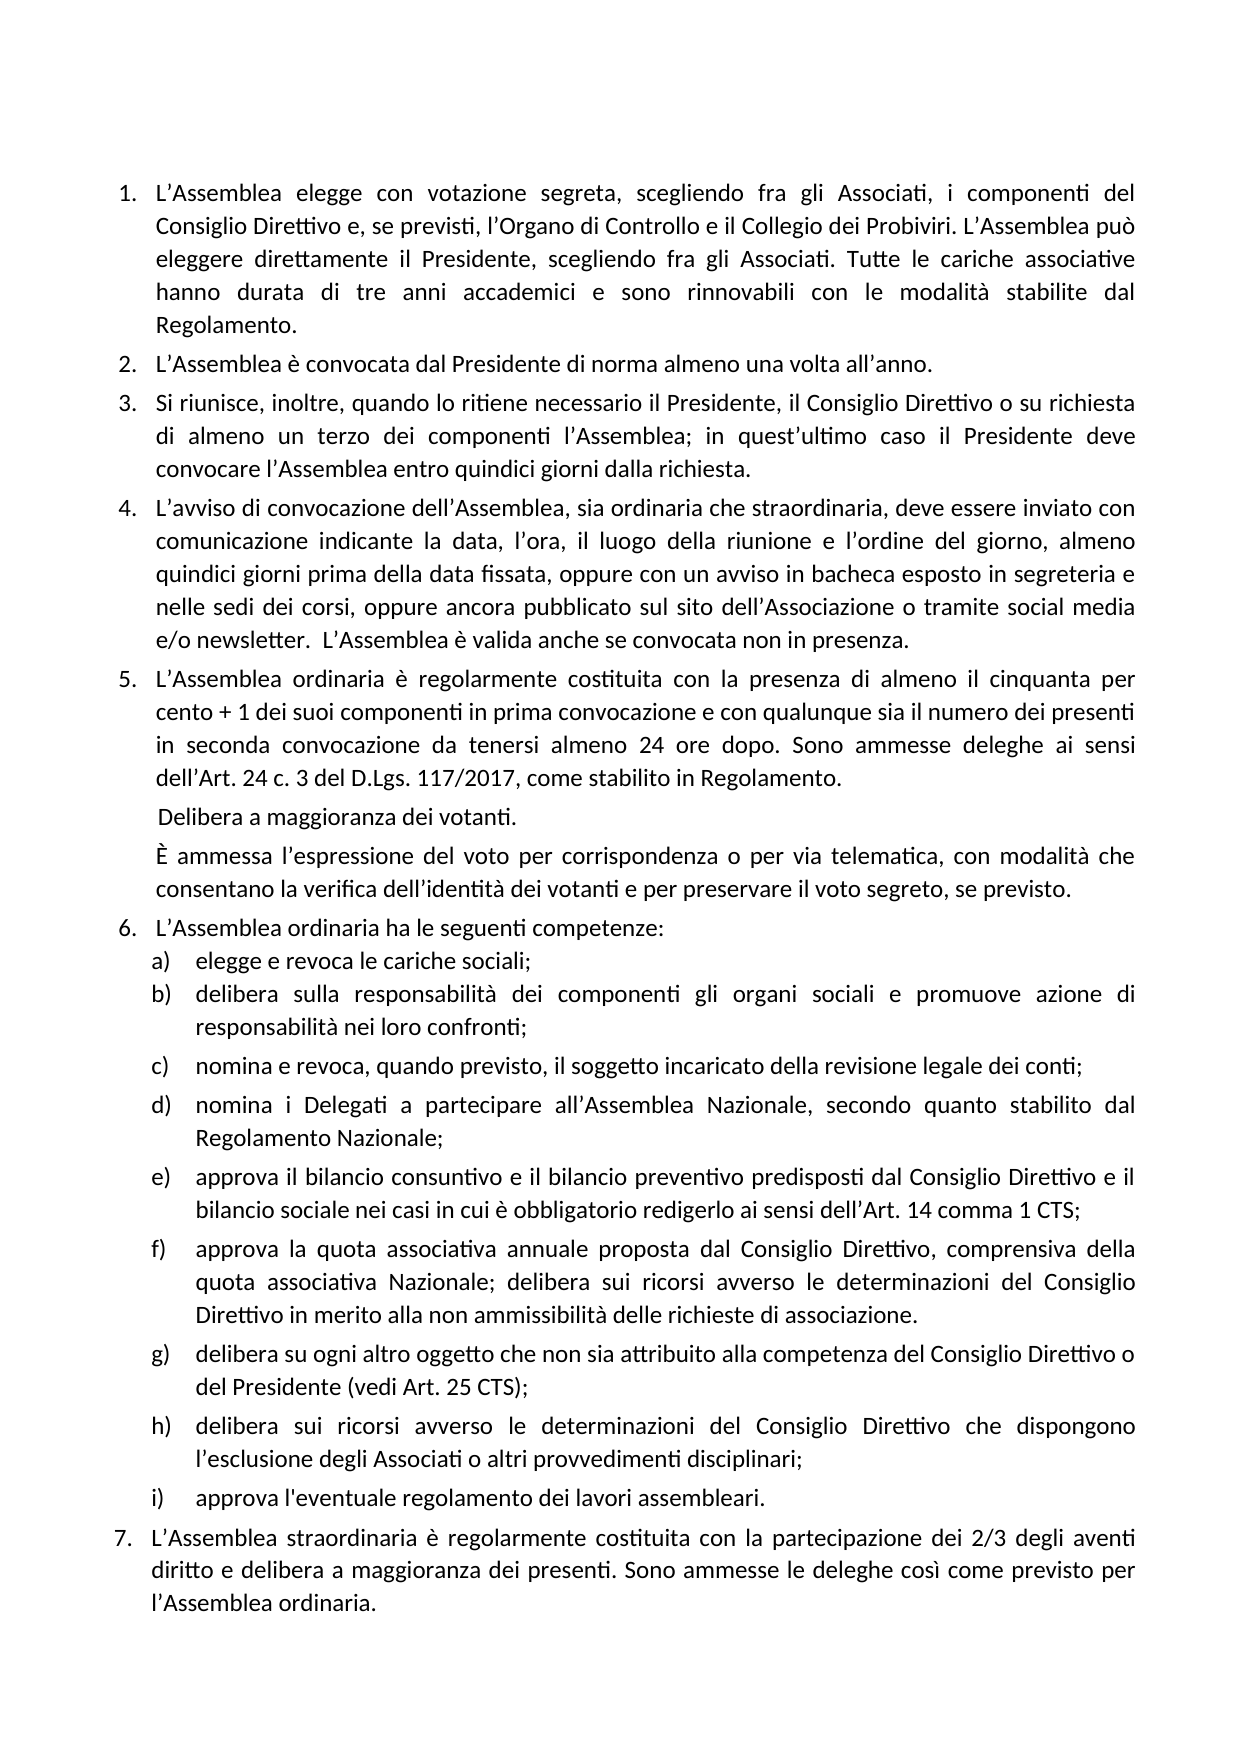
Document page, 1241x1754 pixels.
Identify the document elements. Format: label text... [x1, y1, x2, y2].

list L’Assemblea è convocata dal Presidente di norma almeno una volta all’anno. [118, 348, 1137, 378]
list L’Assemblea ordinaria ha le seguenti competenze: [118, 912, 1137, 943]
text È ammessa l’espressione del voto per corrispondenza o per via telematica, con modalità che consentano la verifica dell’identità dei votanti e per preservare il voto segreto, se previsto. [156, 840, 1137, 903]
text Delibera a maggioranza dei votanti. [118, 801, 1137, 831]
list L’avviso di convocazione dell’Assemblea, sia ordinaria che straordinaria, deve essere inviato con comunicazione indicante la data, l’ora, il luogo della riunione e l’ordine del giorno, almeno quindici giorni prima della data fissata, oppure con un avviso in bacheca esposto in segreteria e nelle sedi dei corsi, oppure ancora pubblicato sul sito dell’Associazione o tramite social media e/o newsletter. L’Assemblea è valida anche se convocata non in presenza. [118, 492, 1137, 654]
list approva la quota associativa annuale proposta dal Consiglio Direttivo, comprensiva della quota associativa Nazionale; delibera sui ricorsi avverso le determinazioni del Consiglio Direttivo in merito alla non ammissibilità delle richieste di associazione. [151, 1233, 1137, 1330]
list Si riunisce, inoltre, quando lo ritiene necessario il Presidente, il Consiglio Direttivo o su richiesta di almeno un terzo dei componenti l’Assemblea; in quest’ultimo caso il Presidente deve convocare l’Assemblea entro quindici giorni dalla richiesta. [118, 387, 1137, 483]
list delibera sulla responsabilità dei componenti gli organi sociali e promuove azione di responsabilità nei loro confronti; [151, 978, 1137, 1041]
list approva l'eventuale regolamento dei lavori assembleari. [151, 1483, 1137, 1513]
list nomina i Delegati a partecipare all’Assemblea Nazionale, secondo quanto stabilito dal Regolamento Nazionale; [151, 1089, 1137, 1153]
list delibera sui ricorsi avverso le determinazioni del Consiglio Direttivo che dispongono l’esclusione degli Associati o altri provvedimenti disciplinari; [151, 1411, 1137, 1474]
list delibera su ogni altro oggetto che non sia attribuito alla competenza del Consiglio Direttivo o del Presidente (vedi Art. 25 CTS); [151, 1338, 1137, 1402]
list L’Assemblea elegge con votazione segreta, scegliendo fra gli Associati, i componenti del Consiglio Direttivo e, se previsti, l’Organo di Controllo e il Collegio dei Probiviri. L’Assemblea può eleggere direttamente il Presidente, scegliendo fra gli Associati. Tutte le cariche associative hanno durata di tre anni accademici e sono rinnovabili con le modalità stabilite dal Regolamento. [118, 177, 1137, 339]
list elegge e revoca le cariche sociali; [151, 945, 1137, 976]
list nomina e revoca, quando previsto, il soggetto incaricato della revisione legale dei conti; [151, 1050, 1137, 1081]
list approva il bilancio consuntivo e il bilancio preventivo predisposti dal Consiglio Direttivo e il bilancio sociale nei casi in cui è obbligatorio redigerlo ai sensi dell’Art. 14 comma 1 CTS; [151, 1161, 1137, 1225]
list L’Assemblea ordinaria è regolarmente costituita con la presenza di almeno il cinquanta per cento + 1 dei suoi componenti in prima convocazione e con qualunque sia il numero dei presenti in seconda convocazione da tenersi almeno 24 ore dopo. Sono ammesse deleghe ai sensi dell’Art. 24 c. 3 del D.Lgs. 117/2017, come stabilito in Regolamento. [118, 663, 1137, 792]
list L’Assemblea straordinaria è regolarmente costituita con la partecipazione dei 2/3 degli aventi diritto e delibera a maggioranza dei presenti. Sono ammesse le deleghe così come previsto per l’Assemblea ordinaria. [114, 1522, 1137, 1618]
